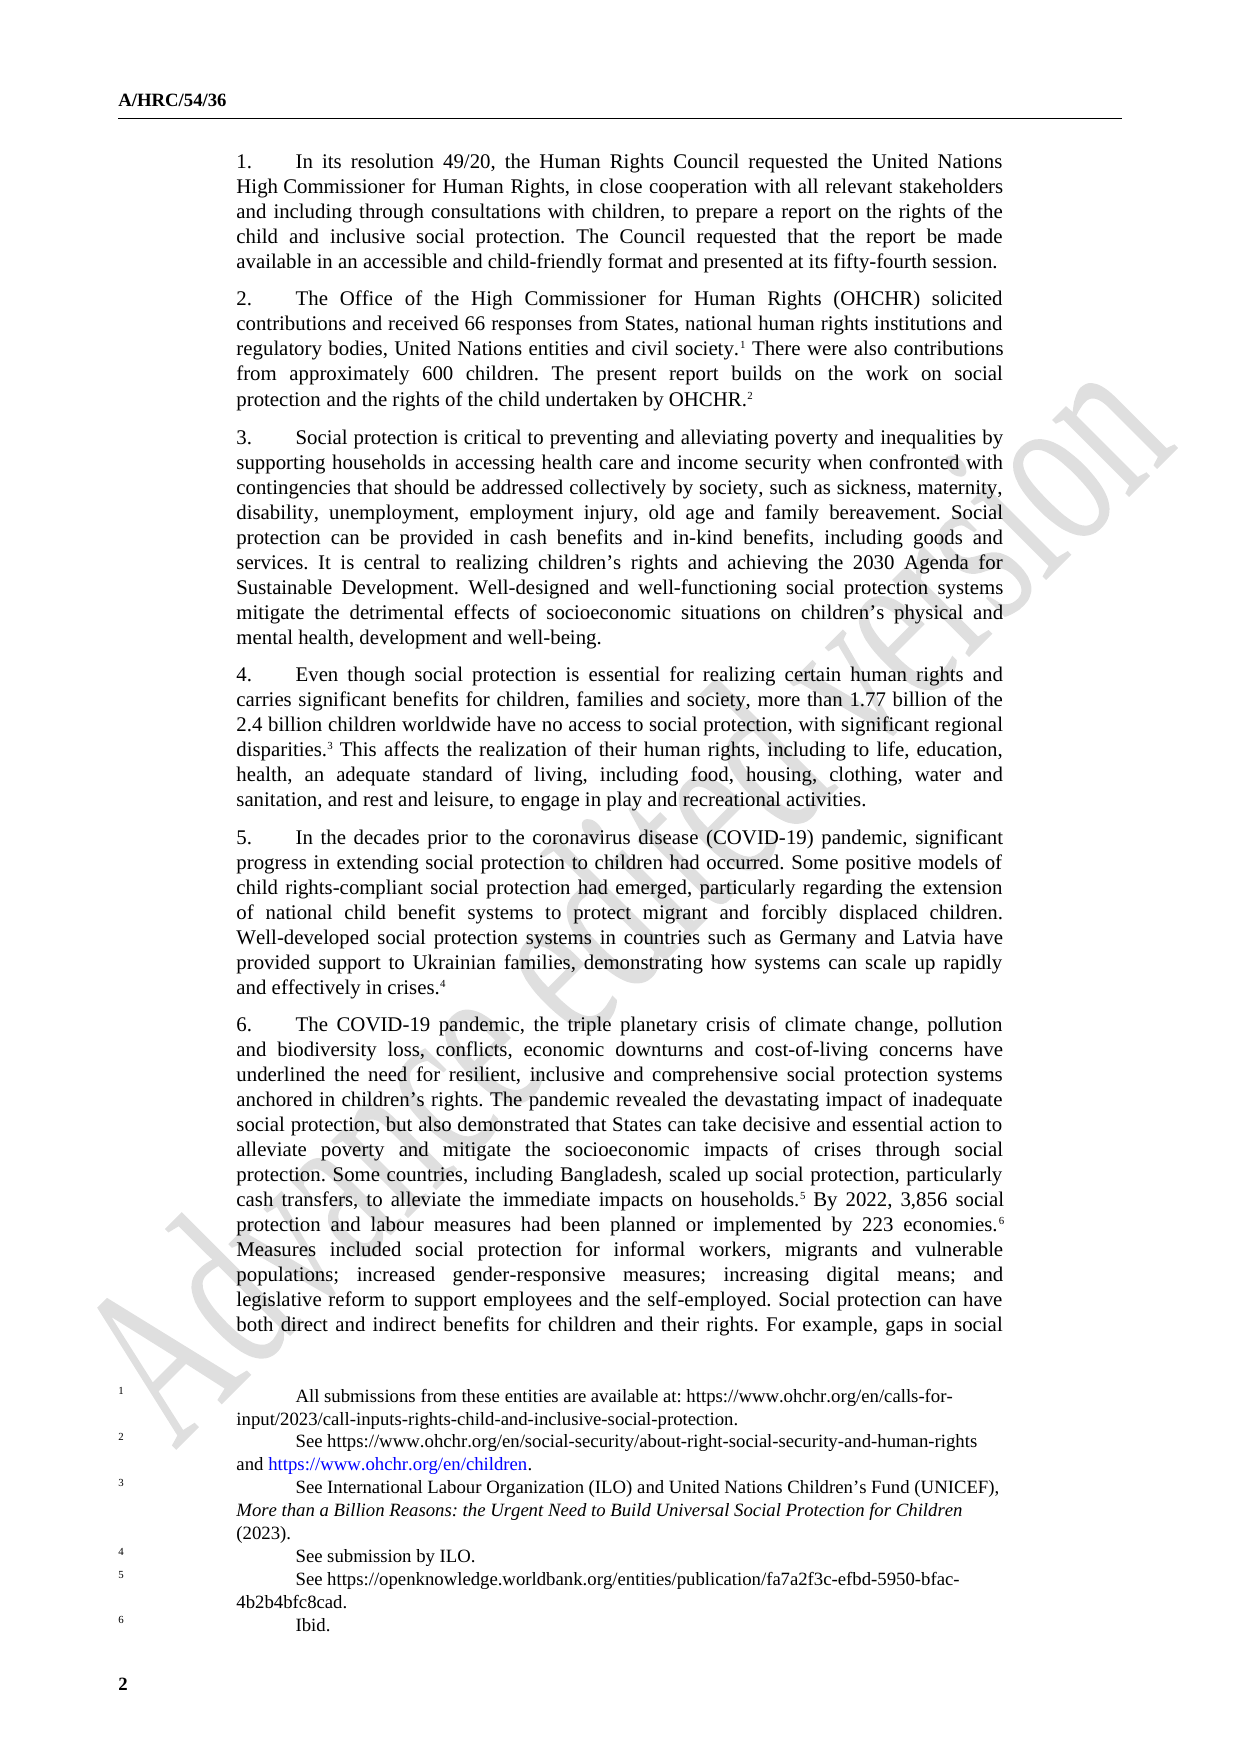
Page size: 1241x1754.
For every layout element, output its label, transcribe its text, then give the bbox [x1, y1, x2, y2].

text 4. Even though social protection is essential for realizing certain human rights and carries significant benefits for children, families and society, more than 1.77 billion of the 2.4 billion children worldwide have no access to social protection, with significant regional disparities. This affects the realization of their human rights, including to life, education, health, an adequate standard of living, including food, housing, clothing, water and sanitation, and rest and leisure, to engage in play and recreational activities. [236, 661, 1004, 811]
text 5. In the decades prior to the coronavirus disease (COVID-19) pandemic, significant progress in extending social protection to children had occurred. Some positive models of child rights-compliant social protection had emerged, particularly regarding the extension of national child benefit systems to protect migrant and forcibly displaced children. Well-developed social protection systems in countries such as Germany and Latvia have provided support to Ukrainian families, demonstrating how systems can scale up rapidly and effectively in crises. [236, 824, 1004, 999]
text 2. The Office of the High Commissioner for Human Rights (OHCHR) solicited contributions and received 66 responses from States, national human rights institutions and regulatory bodies, United Nations entities and civil society. There were also contributions from approximately 600 children. The present report builds on the work on social protection and the rights of the child undertaken by OHCHR. [236, 285, 1004, 411]
text 3. Social protection is critical to preventing and alleviating poverty and inequalities by supporting households in accessing health care and income security when confronted with contingencies that should be addressed collectively by society, such as sickness, maternity, disability, unemployment, employment injury, old age and family bereavement. Social protection can be provided in cash benefits and in-kind benefits, including goods and services. It is central to realizing children’s rights and achieving the 2030 Agenda for Sustainable Development. Well-designed and well-functioning social protection systems mitigate the detrimental effects of socioeconomic situations on children’s physical and mental health, development and well-being. [236, 424, 1004, 649]
text 1. In its resolution 49/20, the Human Rights Council requested the United Nations High Commissioner for Human Rights, in close cooperation with all relevant stakeholders and including through consultations with children, to prepare a report on the rights of the child and inclusive social protection. The Council requested that the report be made available in an accessible and child-friendly format and presented at its fifty-fourth session. [236, 148, 1004, 273]
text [236, 1011, 1004, 1336]
